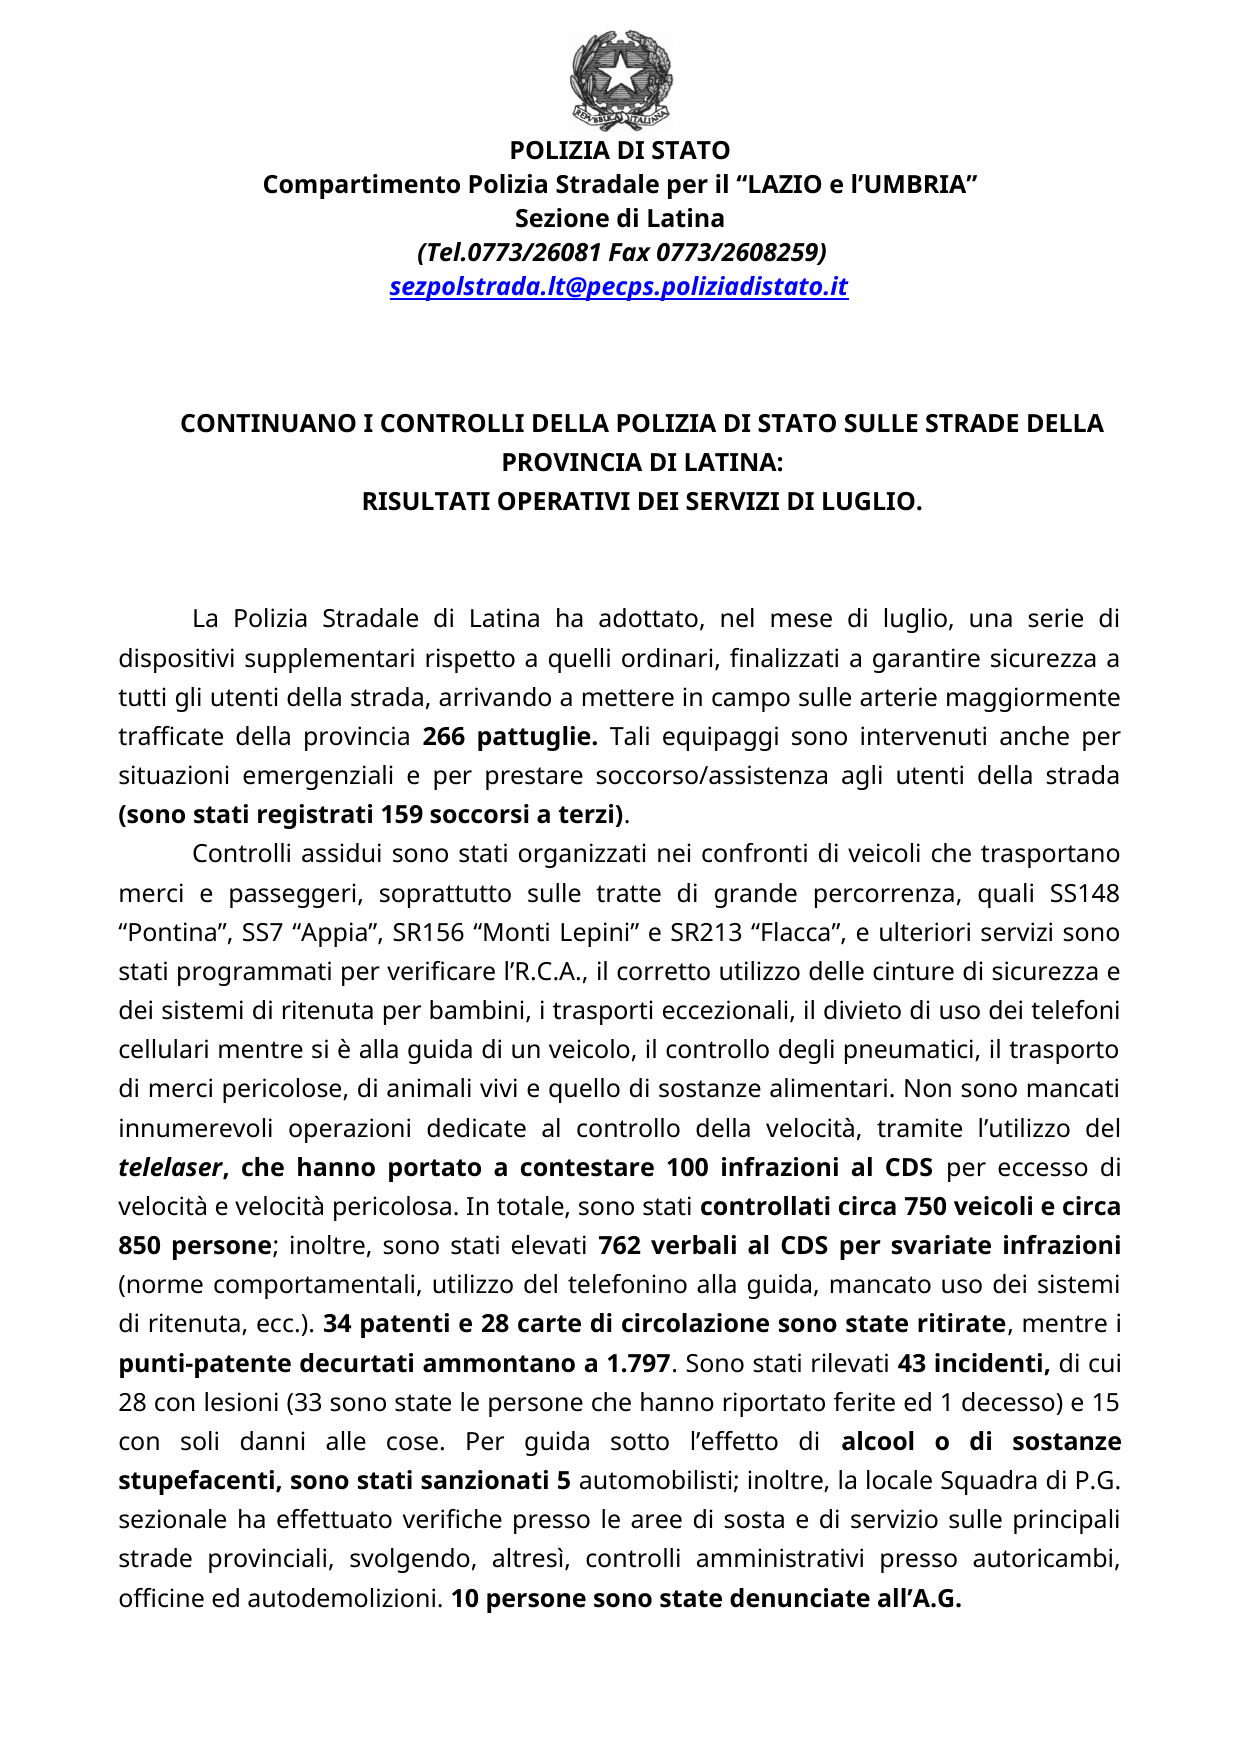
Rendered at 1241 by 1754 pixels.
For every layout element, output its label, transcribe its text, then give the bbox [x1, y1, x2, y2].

text Compartimento Polizia Stradale per il “LAZIO e l’UMBRIA” [118, 167, 1122, 201]
text (Tel.0773/26081 Fax 0773/2608259) [118, 235, 1122, 269]
text Controlli assidui sono stati organizzati nei confronti di veicoli che trasportano merci e passeggeri, soprattutto sulle tratte di grande percorrenza, quali SS148 “Pontina”, SS7 “Appia”, SR156 “Monti Lepini” e SR213 “Flacca”, e ulteriori servizi sono stati programmati per verificare l’R.C.A., il corretto utilizzo delle cinture di sicurezza e dei sistemi di ritenuta per bambini, i trasporti eccezionali, il divieto di uso dei telefoni cellulari mentre si è alla guida di un veicolo, il controllo degli pneumatici, il trasporto di merci pericolose, di animali vivi e quello di sostanze alimentari. Non sono mancati innumerevoli operazioni dedicate al controllo della velocità, tramite l’utilizzo del telelaser, che hanno portato a contestare 100 infrazioni al CDS per eccesso di velocità e velocità pericolosa. In totale, sono stati controllati circa 750 veicoli e circa 850 persone; inoltre, sono stati elevati 762 verbali al CDS per svariate infrazioni (norme comportamentali, utilizzo del telefonino alla guida, mancato uso dei sistemi di ritenuta, ecc.). 34 patenti e 28 carte di circolazione sono state ritirate, mentre i punti-patente decurtati ammontano a 1.797. Sono stati rilevati 43 incidenti, di cui 28 con lesioni (33 sono state le persone che hanno riportato ferite ed 1 decesso) e 15 con soli danni alle cose. Per guida sotto l’effetto di alcool o di sostanze stupefacenti, sono stati sanzionati 5 automobilisti; inoltre, la locale Squadra di P.G. sezionale ha effettuato verifiche presso le aree di sosta e di servizio sulle principali strade provinciali, svolgendo, altresì, controlli amministrativi presso autoricambi, officine ed autodemolizioni. 10 persone sono state denunciate all’A.G. [118, 836, 1122, 1614]
text POLIZIA DI STATO [118, 133, 1122, 167]
text Sezione di Latina [118, 201, 1122, 235]
text sezpolstrada.lt@pecps.poliziadistato.it [118, 269, 1122, 303]
text CONTINUANO I CONTROLLI DELLA POLIZIA DI STATO SULLE STRADE DELLA PROVINCIA DI LATINA: [162, 405, 1122, 478]
text RISULTATI OPERATIVI DEI SERVIZI DI LUGLIO. [162, 483, 1122, 518]
text La Polizia Stradale di Latina ha adottato, nel mese di luglio, una serie di dispositivi supplementari rispetto a quelli ordinari, finalizzati a garantire sicurezza a tutti gli utenti della strada, arrivando a mettere in campo sulle arterie maggiormente trafficate della provincia 266 pattuglie. Tali equipaggi sono intervenuti anche per situazioni emergenziali e per prestare soccorso/assistenza agli utenti della strada (sono stati registrati 159 soccorsi a terzi). [118, 601, 1122, 831]
